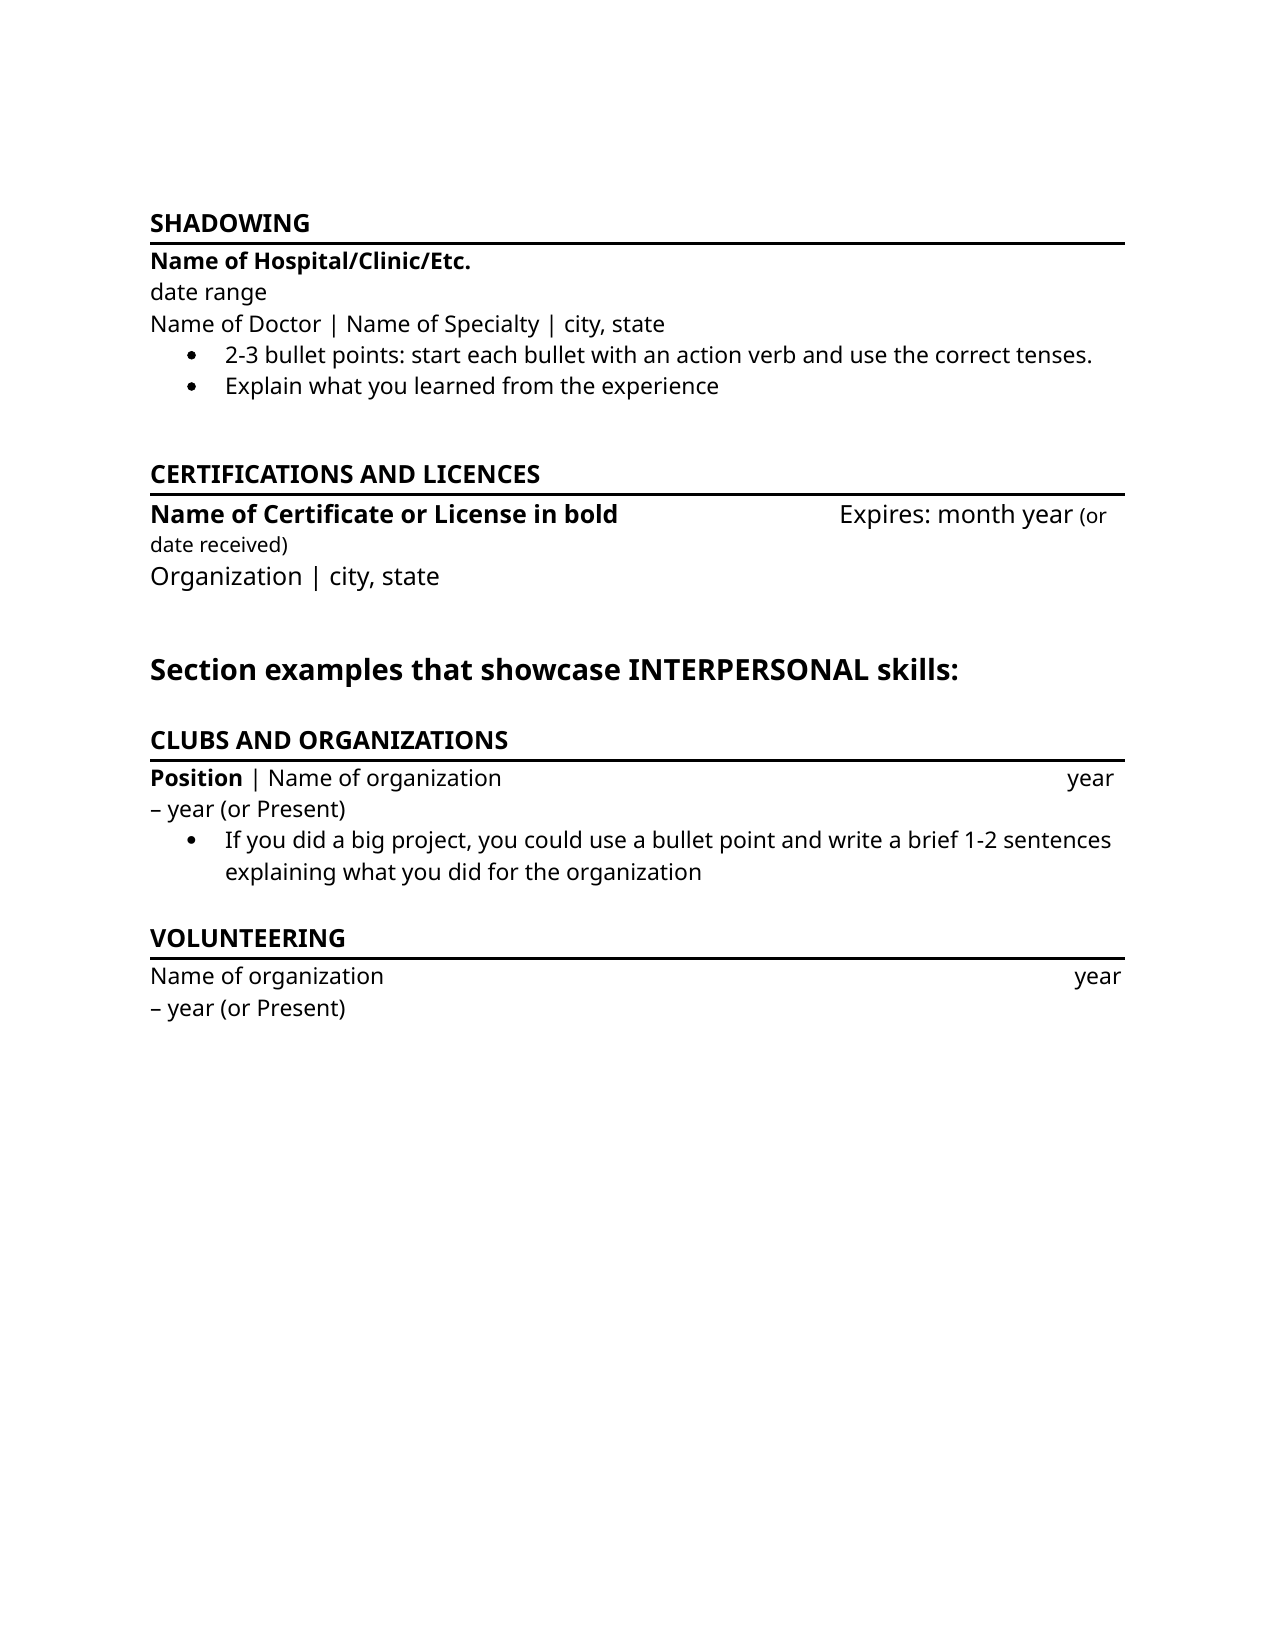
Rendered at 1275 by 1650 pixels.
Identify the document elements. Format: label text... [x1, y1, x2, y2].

text Name of Certificate or License in bold Expires: month year (or date received) [150, 496, 1125, 559]
text Section examples that showcase INTERPERSONAL skills: [150, 649, 1125, 688]
text CERTIFICATIONS AND LICENCES [150, 457, 1125, 493]
text Organization | city, state [150, 559, 1125, 593]
list 2-3 bullet points: start each bullet with an action verb and use the correct tenses. [187, 339, 1125, 370]
text Position | Name of organization year – year (or Present) [150, 762, 1125, 824]
text Name of organization year – year (or Present) [150, 960, 1125, 1023]
list Explain what you learned from the experience [187, 370, 1125, 401]
text CLUBS AND ORGANIZATIONS [150, 723, 1125, 759]
list If you did a big project, you could use a bullet point and write a brief 1-2 sentences explaining what you did for the organization [187, 824, 1125, 887]
text Name of Doctor | Name of Specialty | city, state [150, 308, 1125, 339]
text SHADOWING [150, 206, 1125, 242]
text VOLUNTEERING [150, 921, 1125, 957]
text Name of Hospital/Clinic/Etc. date range [150, 245, 1125, 308]
